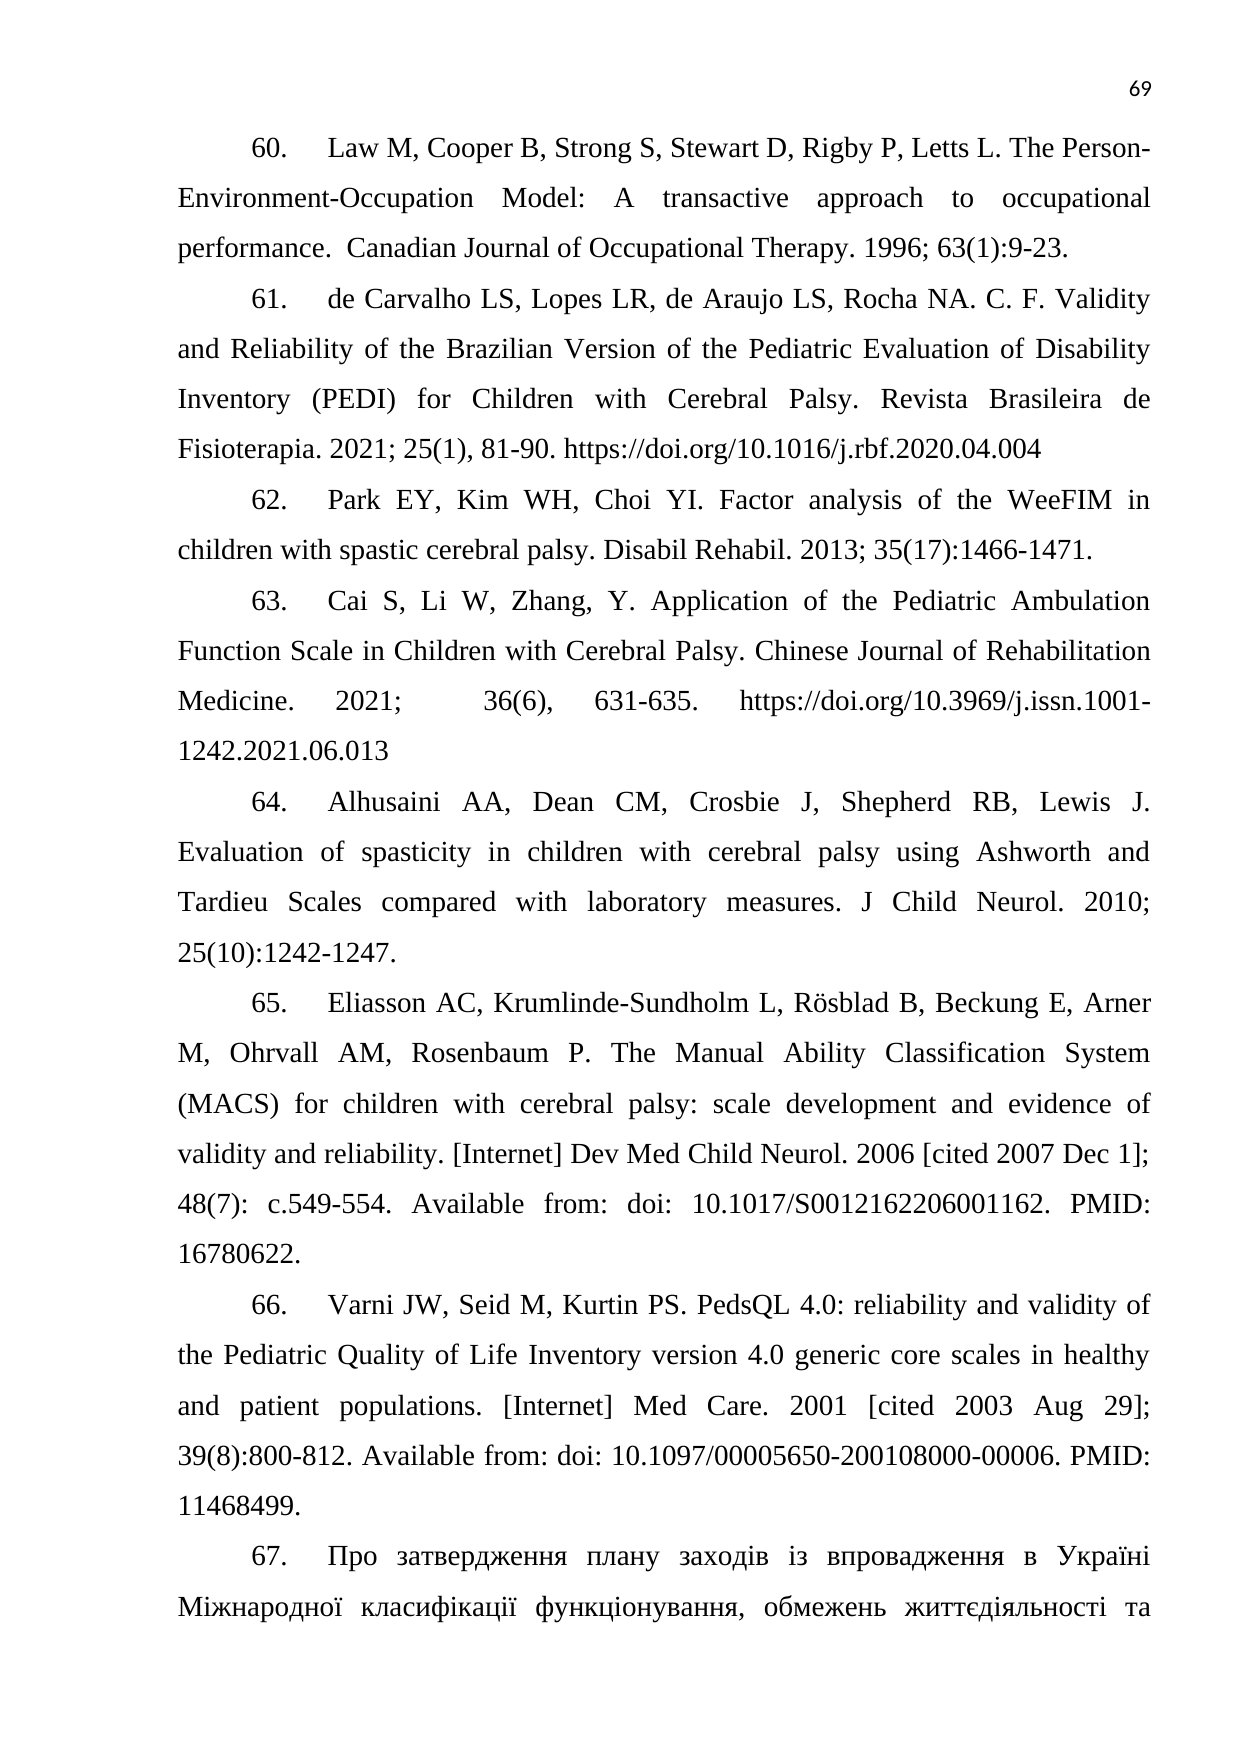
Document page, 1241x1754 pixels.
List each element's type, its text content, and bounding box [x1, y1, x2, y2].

text 63. Cai S, Li W, Zhang, Y. Application of the Pediatric Ambulation Function Scale in Children with Cerebral Palsy. Chinese Journal of Rehabilitation Medicine. 2021; 36(6), 631-635. https://doi.org/10.3969/j.issn.1001-1242.2021.06.013 [177, 583, 1152, 767]
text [177, 1538, 1152, 1622]
text 64. Alhusaini AA, Dean CM, Crosbie J, Shepherd RB, Lewis J. Evaluation of spasticity in children with cerebral palsy using Ashworth and Tardieu Scales compared with laboratory measures. J Child Neurol. 2010; 25(10):1242-1247. [177, 784, 1152, 968]
text 61. de Carvalho LS, Lopes LR, de Araujo LS, Rocha NA. C. F. Validity and Reliability of the Brazilian Version of the Pediatric Evaluation of Disability Inventory (PEDI) for Children with Cerebral Palsy. Revista Brasileira de Fisioterapia. 2021; 25(1), 81-90. https://doi.org/10.1016/j.rbf.2020.04.004 [177, 281, 1152, 465]
text 60. Law M, Cooper B, Strong S, Stewart D, Rigby P, Letts L. The Person-Environment-Occupation Model: A transactive approach to occupational performance. Canadian Journal of Occupational Therapy. 1996; 63(1):9-23. [177, 130, 1152, 264]
text 65. Eliasson AC, Krumlinde-Sundholm L, Rösblad B, Beckung E, Arner M, Ohrvall AM, Rosenbaum P. The Manual Ability Classification System (MACS) for children with cerebral palsy: scale development and evidence of validity and reliability. [Internet] Dev Med Child Neurol. 2006 [cited 2007 Dec 1]; 48(7): с.549-554. Available from: doi: 10.1017/S0012162206001162. PMID: 16780622. [177, 985, 1152, 1270]
text 66. Varni JW, Seid M, Kurtin PS. PedsQL 4.0: reliability and validity of the Pediatric Quality of Life Inventory version 4.0 generic core scales in healthy and patient populations. [Internet] Med Care. 2001 [cited 2003 Aug 29]; 39(8):800-812. Available from: doi: 10.1097/00005650-200108000-00006. PMID: 11468499. [177, 1287, 1152, 1522]
text 62. Park EY, Kim WH, Choi YI. Factor analysis of the WeeFIM in children with spastic cerebral palsy. Disabil Rehabil. 2013; 35(17):1466-1471. [177, 482, 1152, 566]
